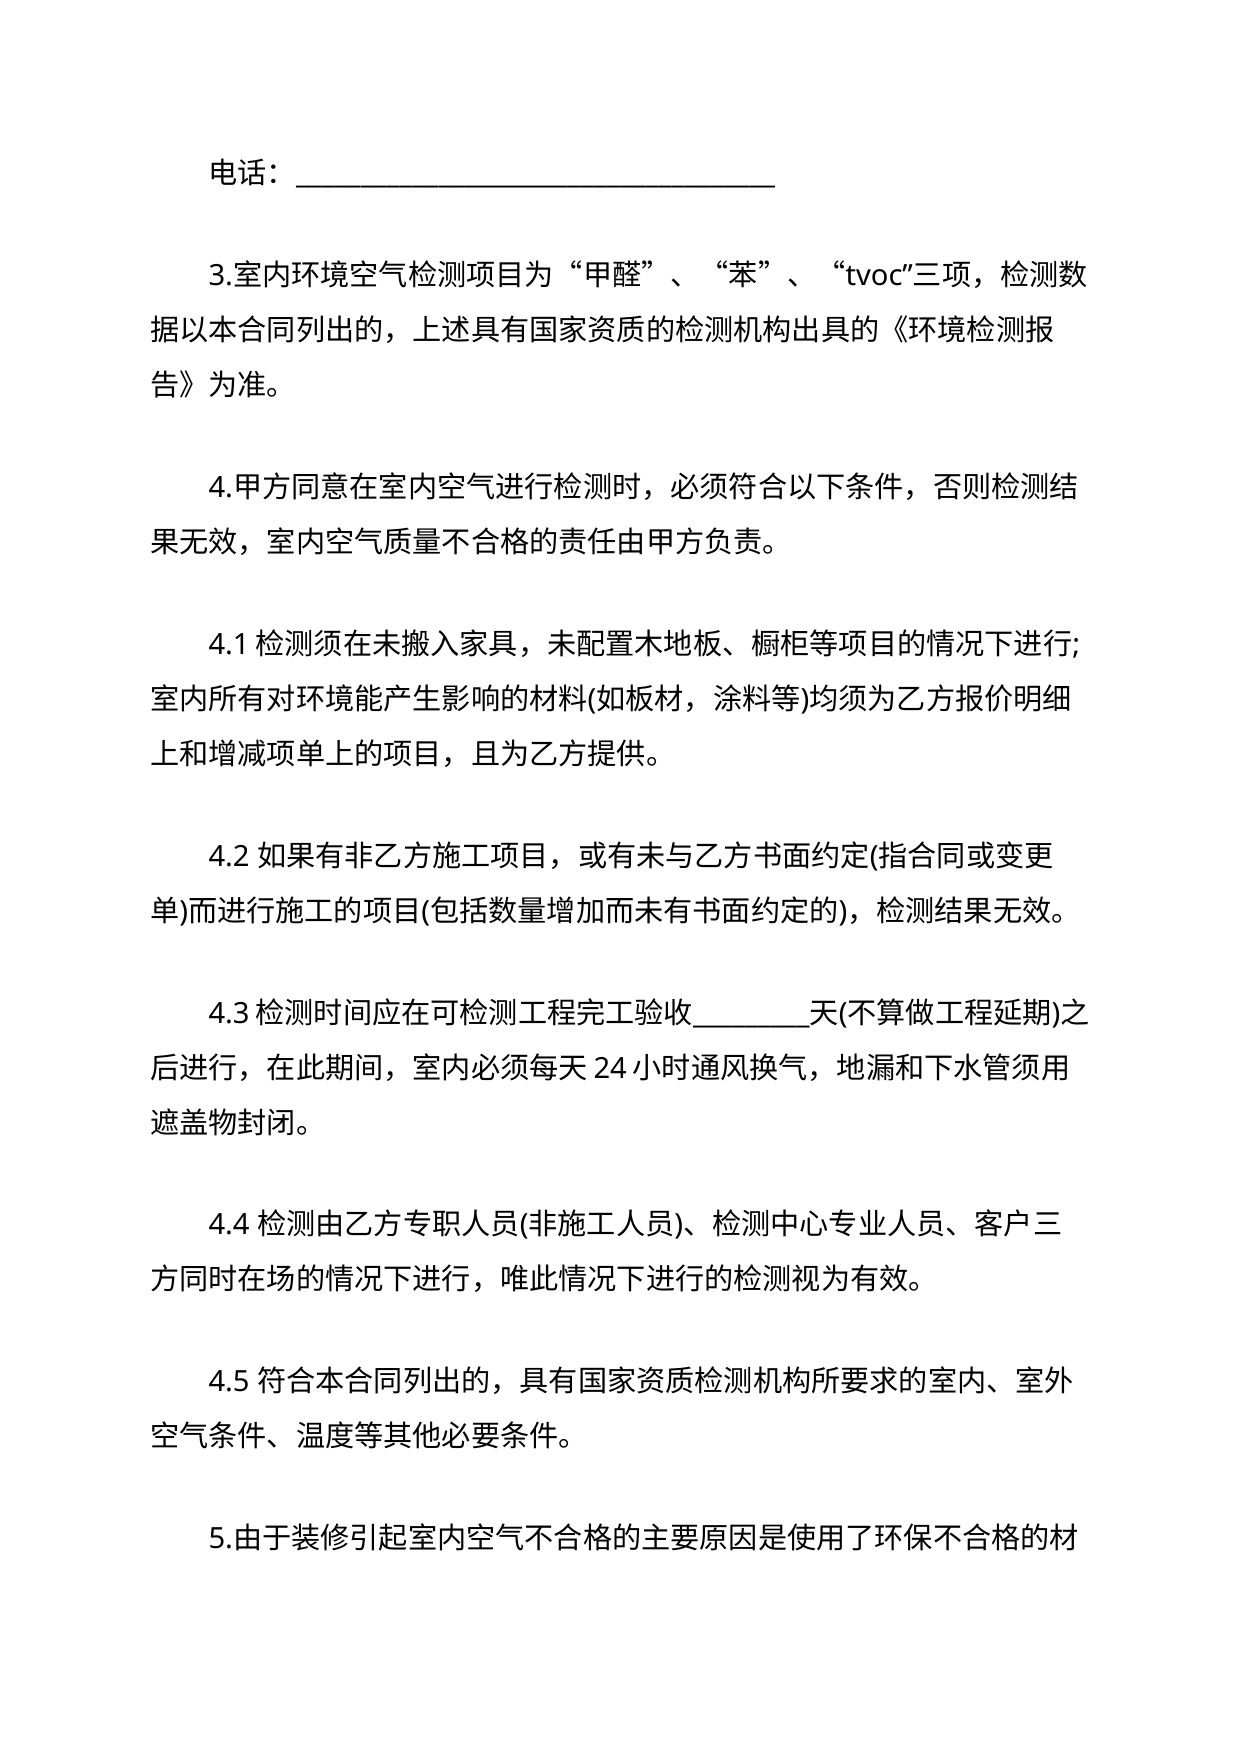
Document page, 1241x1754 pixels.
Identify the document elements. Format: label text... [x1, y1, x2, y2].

text 3.室内环境空气检测项目为“甲醛”、“苯”、“tvoc”三项，检测数据以本合同列出的，上述具有国家资质的检测机构出具的《环境检测报告》为准。 [150, 252, 1090, 404]
text 4.2 如果有非乙方施工项目，或有未与乙方书面约定(指合同或变更单)而进行施工的项目(包括数量增加而未有书面约定的)，检测结果无效。 [150, 832, 1090, 929]
text 4.甲方同意在室内空气进行检测时，必须符合以下条件，否则检测结果无效，室内空气质量不合格的责任由甲方负责。 [150, 464, 1090, 561]
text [150, 1514, 1090, 1557]
text 4.3检测时间应在可检测工程完工验收_________天(不算做工程延期)之后进行，在此期间，室内必须每天24小时通风换气，地漏和下水管须用遮盖物封闭。 [150, 989, 1090, 1141]
text 电话：_____________________________________ [150, 150, 1090, 192]
text 4.1检测须在未搬入家具，未配置木地板、橱柜等项目的情况下进行;室内所有对环境能产生影响的材料(如板材，涂料等)均须为乙方报价明细上和增减项单上的项目，且为乙方提供。 [150, 620, 1090, 773]
text 4.5 符合本合同列出的，具有国家资质检测机构所要求的室内、室外空气条件、温度等其他必要条件。 [150, 1358, 1090, 1455]
text 4.4 检测由乙方专职人员(非施工人员)、检测中心专业人员、客户三方同时在场的情况下进行，唯此情况下进行的检测视为有效。 [150, 1201, 1090, 1298]
